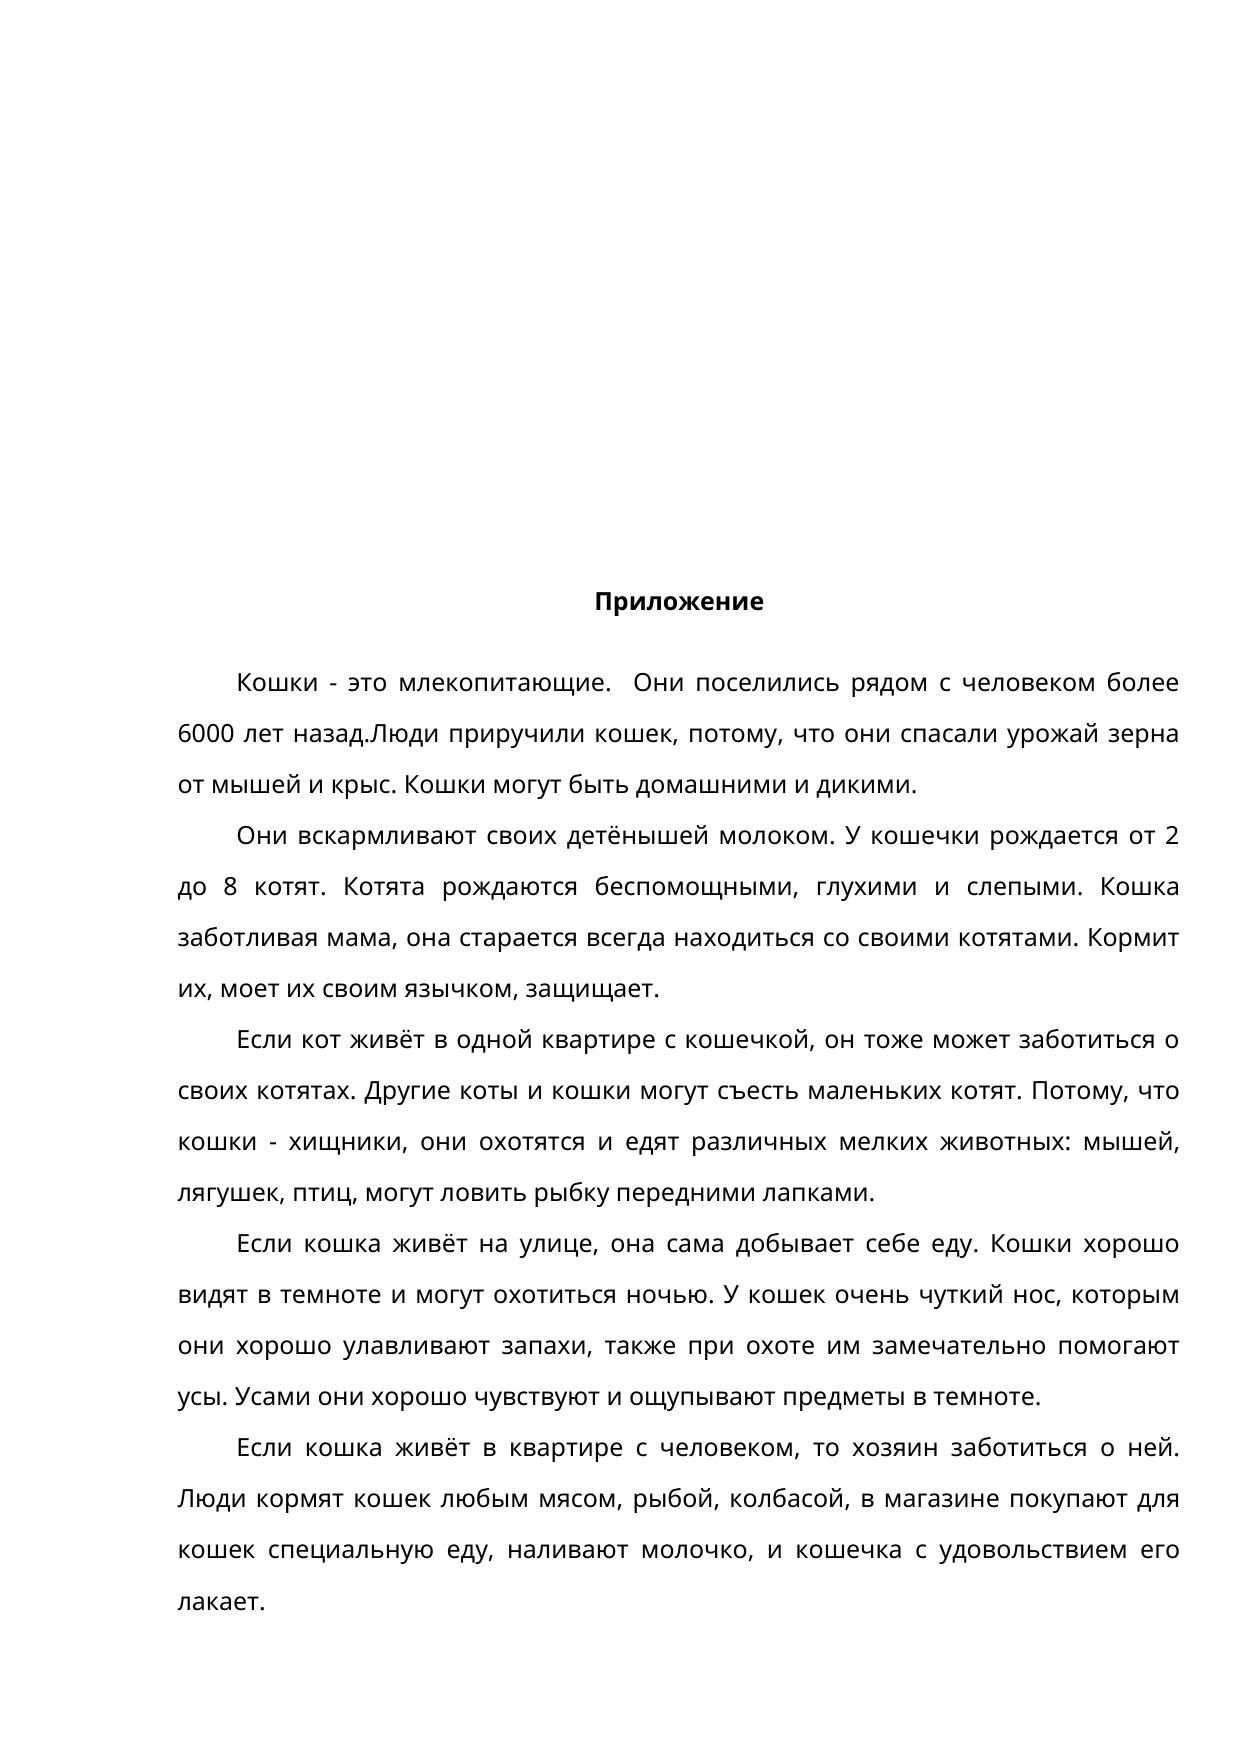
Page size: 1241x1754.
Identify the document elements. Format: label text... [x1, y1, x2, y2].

text Кошки - это млекопитающие. Они поселились рядом с человеком более 6000 лет назад.Люди приручили кошек, потому, что они спасали урожай зерна от мышей и крыс. Кошки могут быть домашними и дикими. [177, 664, 1181, 801]
text Приложение [177, 584, 1181, 618]
text Они вскармливают своих детёнышей молоком. У кошечки рождается от 2 до 8 котят. Котята рождаются беспомощными, глухими и слепыми. Кошка заботливая мама, она старается всегда находиться со своими котятами. Кормит их, моет их своим язычком, защищает. [177, 817, 1181, 1005]
text Если кошка живёт в квартире с человеком, то хозяин заботиться о ней. Люди кормят кошек любым мясом, рыбой, колбасой, в магазине покупают для кошек специальную еду, наливают молочко, и кошечка с удовольствием его лакает. [177, 1430, 1181, 1617]
text Если кот живёт в одной квартире с кошечкой, он тоже может заботиться о своих котятах. Другие коты и кошки могут съесть маленьких котят. Потому, что кошки - хищники, они охотятся и едят различных мелких животных: мышей, лягушек, птиц, могут ловить рыбку передними лапками. [177, 1022, 1181, 1209]
text Если кошка живёт на улице, она сама добывает себе еду. Кошки хорошо видят в темноте и могут охотиться ночью. У кошек очень чуткий нос, которым они хорошо улавливают запахи, также при охоте им замечательно помогают усы. Усами они хорошо чувствуют и ощупывают предметы в темноте. [177, 1226, 1181, 1413]
